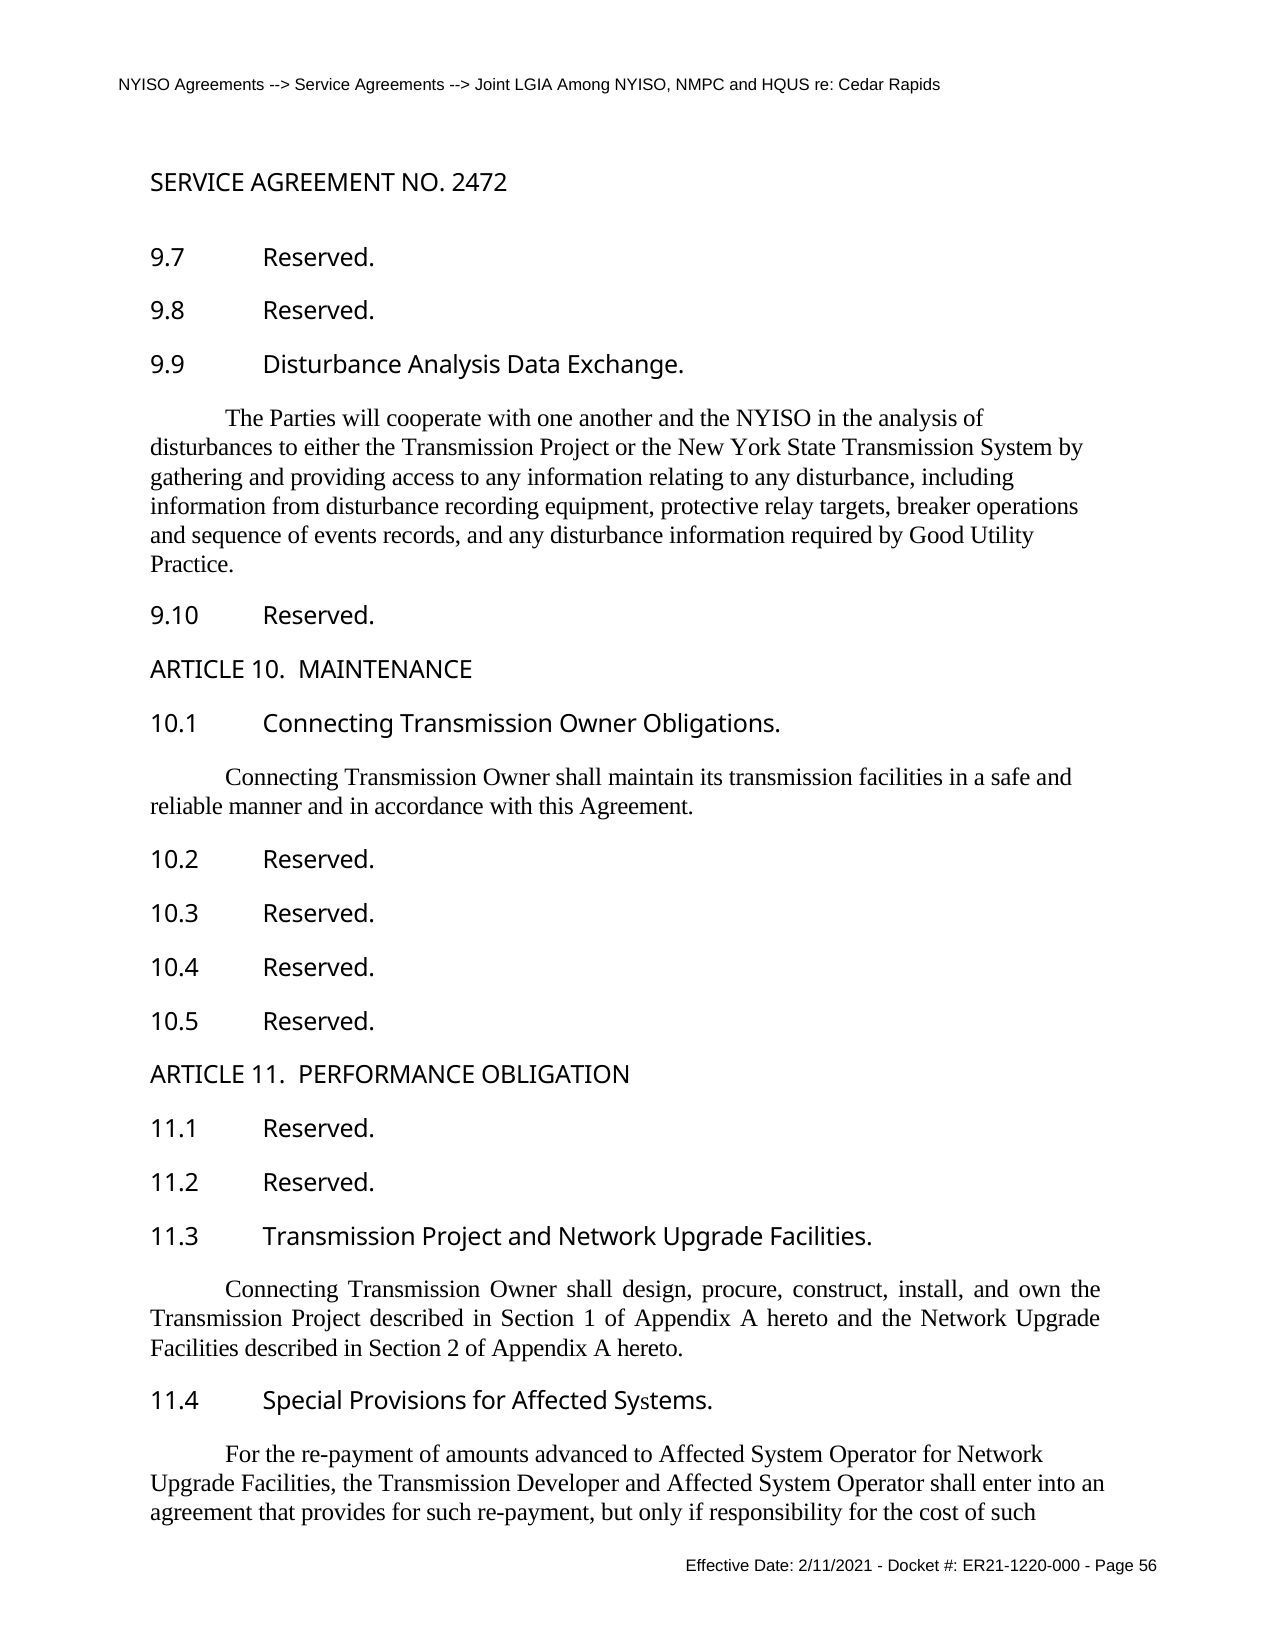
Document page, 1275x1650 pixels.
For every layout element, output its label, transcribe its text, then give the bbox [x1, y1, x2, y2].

text 10.1 Connecting Transmission Owner Obligations. [150, 709, 1275, 738]
text SERVICE AGREEMENT NO. 2472 [150, 168, 1275, 197]
text ARTICLE 11. PERFORMANCE OBLIGATION [150, 1061, 1275, 1090]
text ARTICLE 10. MAINTENANCE [150, 656, 1275, 684]
text reliable manner and in accordance with this Agreement. [150, 792, 1275, 820]
text For the re-payment of amounts advanced to Affected System Operator for Network [225, 1439, 1275, 1468]
text 10.4 Reserved. [150, 953, 1275, 982]
text disturbances to either the Transmission Project or the New York State Transmission System by gathering and providing access to any information relating to any disturbance, including information from disturbance recording equipment, protective relay targets, breaker operations and sequence of events records, and any disturbance information required by Good Utility Practice. [150, 432, 1122, 578]
text 9.8 Reserved. [150, 297, 1275, 326]
text 10.5 Reserved. [150, 1007, 1275, 1036]
text 11.1 Reserved. [150, 1114, 1275, 1143]
text The Parties will cooperate with one another and the NYISO in the analysis of [225, 404, 1275, 432]
text 11.2 Reserved. [150, 1168, 1275, 1197]
text 11.4 Special Provisions for Affected Systems. [150, 1387, 1275, 1415]
text 10.3 Reserved. [150, 899, 1275, 928]
text 9.9 Disturbance Analysis Data Exchange. [150, 351, 1275, 379]
text Connecting Transmission Owner shall design, procure, construct, install, and own the Transmission Project described in Section 1 of Appendix A hereto and the Network Upgrade Facilities described in Section 2 of Appendix A hereto. [150, 1274, 1102, 1362]
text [150, 1469, 1144, 1526]
text Connecting Transmission Owner shall maintain its transmission facilities in a safe and [150, 763, 1275, 792]
text 11.3 Transmission Project and Network Upgrade Facilities. [150, 1222, 1275, 1251]
text 9.10 Reserved. [150, 602, 1275, 631]
text 9.7 Reserved. [150, 243, 1275, 272]
text 10.2 Reserved. [150, 846, 1275, 875]
